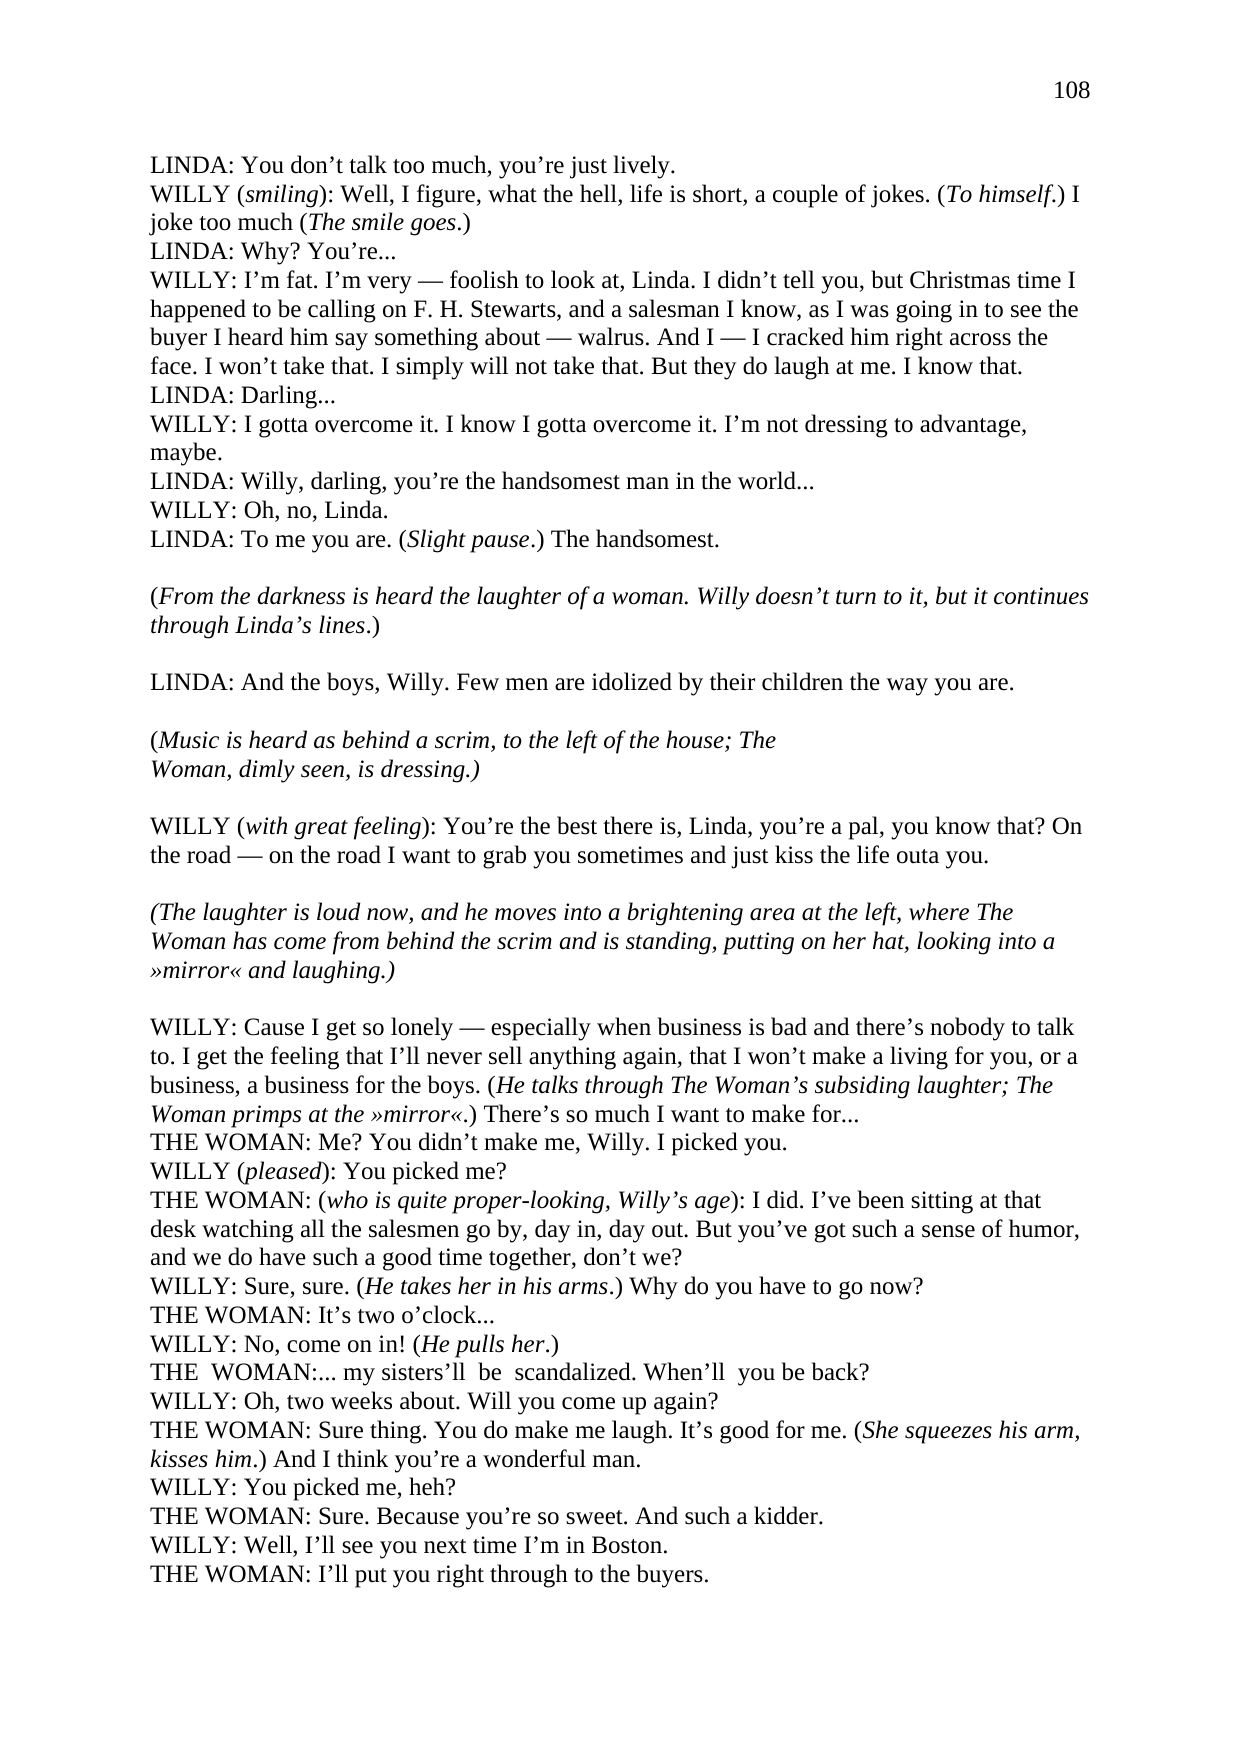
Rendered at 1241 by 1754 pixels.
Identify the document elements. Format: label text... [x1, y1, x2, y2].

text WILLY: Sure, sure. (He takes her in his arms.) Why do you have to go now? [150, 1271, 1090, 1300]
text THE WOMAN: Me? You didn’t make me, Willy. I picked you. [150, 1127, 1090, 1156]
text LINDA: Why? You’re... [150, 236, 1090, 265]
text WILLY: You picked me, heh? [150, 1472, 1090, 1501]
text (From the darkness is heard the laughter of a woman. Willy doesn’t turn to it, but it continues through Linda’s lines.) [150, 581, 1090, 639]
text WILLY: Well, I’ll see you next time I’m in Boston. [150, 1530, 1090, 1559]
text WILLY: I gotta overcome it. I know I gotta overcome it. I’m not dressing to advantage, maybe. [150, 409, 1090, 466]
text WILLY: Oh, no, Linda. [150, 495, 1090, 524]
text LINDA: Darling... [150, 380, 1090, 409]
text THE WOMAN: (who is quite proper-looking, Willy’s age): I did. I’ve been sitting at that desk watching all the salesmen go by, day in, day out. But you’ve got such a sense of humor, and we do have such a good time together, don’t we? [150, 1185, 1090, 1271]
text THE WOMAN: I’ll put you right through to the buyers. [150, 1559, 1090, 1587]
text THE WOMAN: It’s two o’clock... [150, 1300, 1090, 1329]
text WILLY: No, come on in! (He pulls her.) [150, 1329, 1090, 1357]
text THE WOMAN: Sure thing. You do make me laugh. It’s good for me. (She squeezes his arm, kisses him.) And I think you’re a wonderful man. [150, 1415, 1090, 1472]
text LINDA: Willy, darling, you’re the handsomest man in the world... [150, 466, 1090, 495]
text (The laughter is loud now, and he moves into a brightening area at the left, where The Woman has come from behind the scrim and is standing, putting on her hat, looking into a »mirror« and laughing.) [150, 897, 1090, 984]
text THE WOMAN:... my sisters’ll be scandalized. When’ll you be back? [150, 1357, 1090, 1386]
text WILLY (smiling): Well, I figure, what the hell, life is short, a couple of jokes. (To himself.) I joke too much (The smile goes.) [150, 179, 1090, 236]
text WILLY (pleased): You picked me? [150, 1156, 1090, 1185]
text WILLY: I’m fat. I’m very — foolish to look at, Linda. I didn’t tell you, but Christmas time I happened to be calling on F. H. Stewarts, and a salesman I know, as I was going in to see the buyer I heard him say something about — walrus. And I — I cracked him right across the face. I won’t take that. I simply will not take that. But they do laugh at me. I know that. [150, 265, 1090, 380]
text THE WOMAN: Sure. Because you’re so sweet. And such a kidder. [150, 1501, 1090, 1530]
text LINDA: To me you are. (Slight pause.) The handsomest. [150, 524, 1090, 552]
text WILLY (with great feeling): You’re the best there is, Linda, you’re a pal, you know that? On the road — on the road I want to grab you sometimes and just kiss the life outa you. [150, 811, 1090, 869]
text WILLY: Cause I get so lonely — especially when business is bad and there’s nobody to talk to. I get the feeling that I’ll never sell anything again, that I won’t make a living for you, or a business, a business for the boys. (He talks through The Woman’s subsiding laughter; The Woman primps at the »mirror«.) There’s so much I want to make for... [150, 1012, 1090, 1127]
text Woman, dimly seen, is dressing.) [150, 754, 1090, 782]
text LINDA: And the boys, Willy. Few men are idolized by their children the way you are. [150, 667, 1090, 696]
text LINDA: You don’t talk too much, you’re just lively. [150, 150, 1090, 179]
text (Music is heard as behind a scrim, to the left of the house; The [150, 725, 1090, 754]
text WILLY: Oh, two weeks about. Will you come up again? [150, 1386, 1090, 1415]
